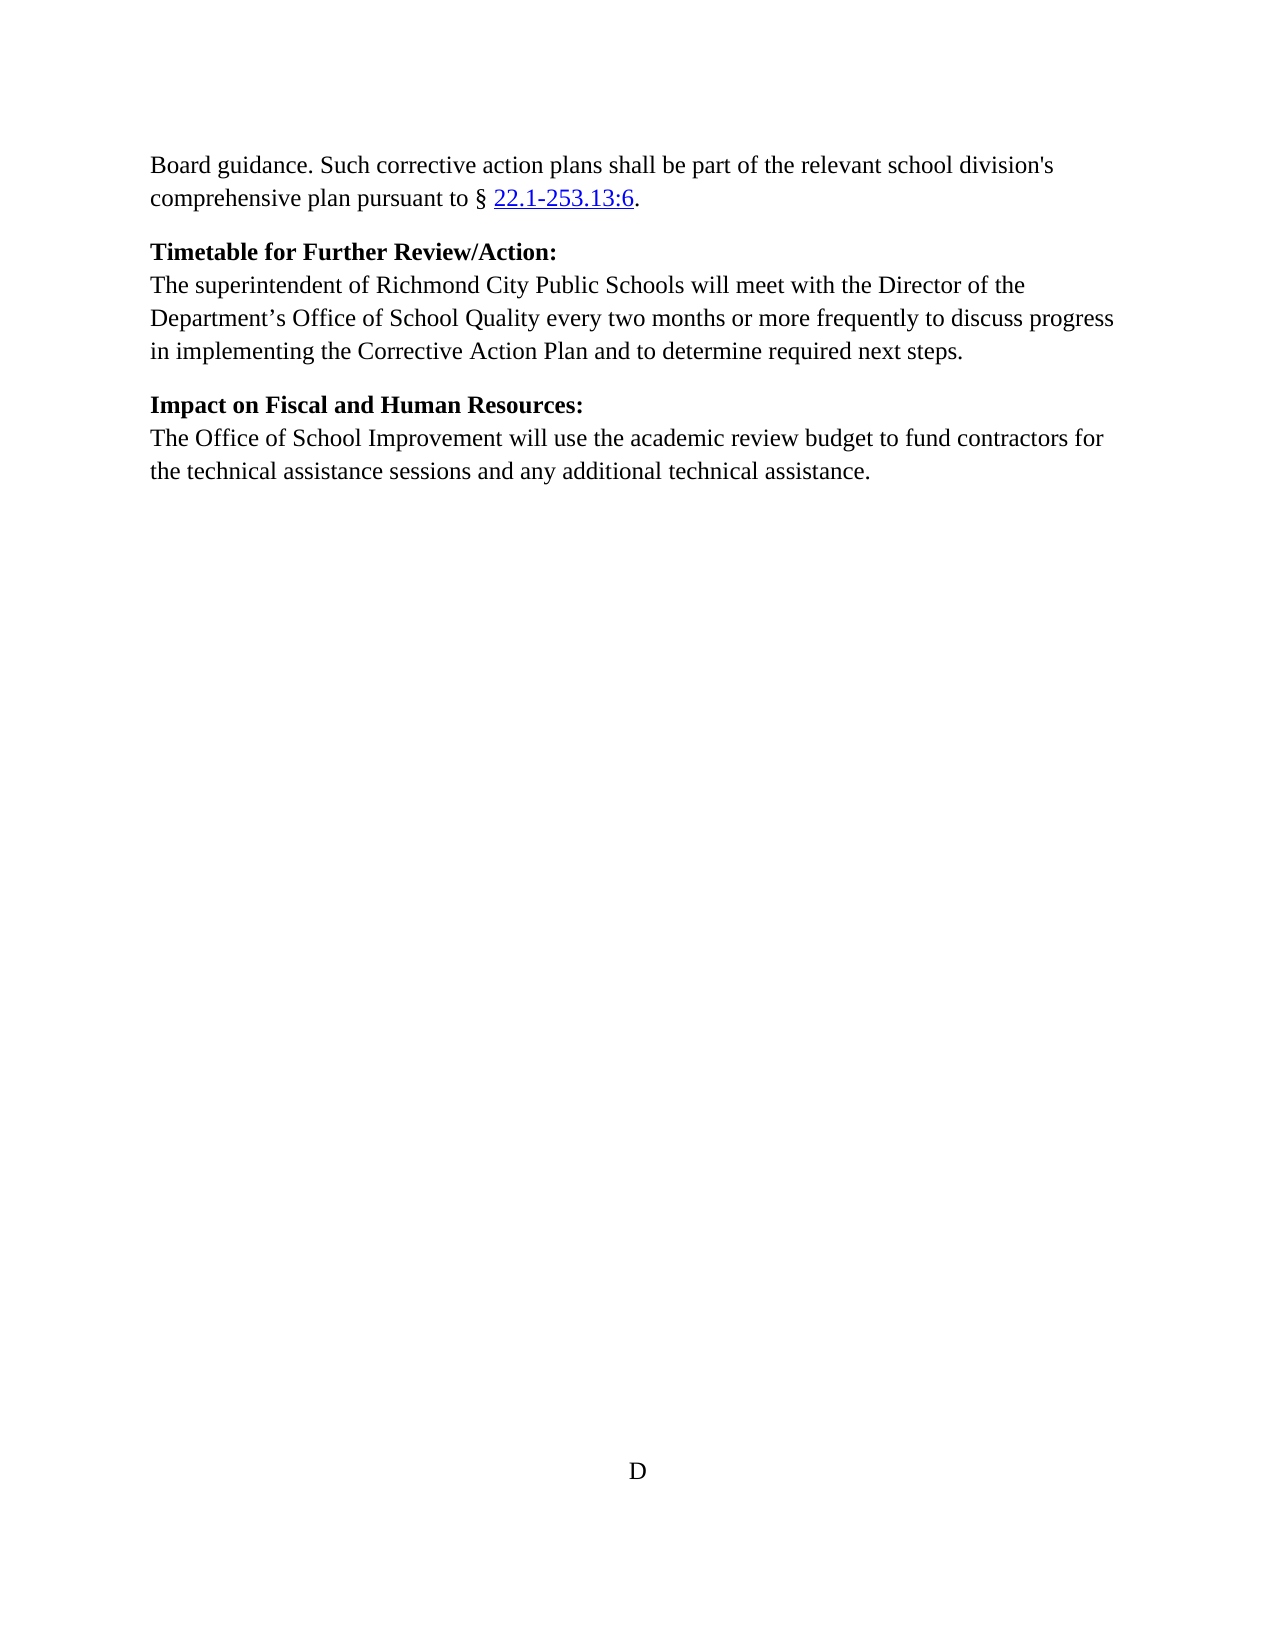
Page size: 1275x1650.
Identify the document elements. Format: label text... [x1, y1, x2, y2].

text Impact on Fiscal and Human Resources: [150, 390, 1125, 418]
text The Office of School Improvement will use the academic review budget to fund contractors for the technical assistance sessions and any additional technical assistance. [150, 423, 1125, 484]
subtitle Timetable for Further Review/Action: [150, 237, 1125, 266]
text The superintendent of Richmond City Public Schools will meet with the Director of the Department’s Office of School Quality every two months or more frequently to discuss progress in implementing the Corrective Action Plan and to determine required next steps. [150, 270, 1125, 365]
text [150, 150, 1125, 212]
